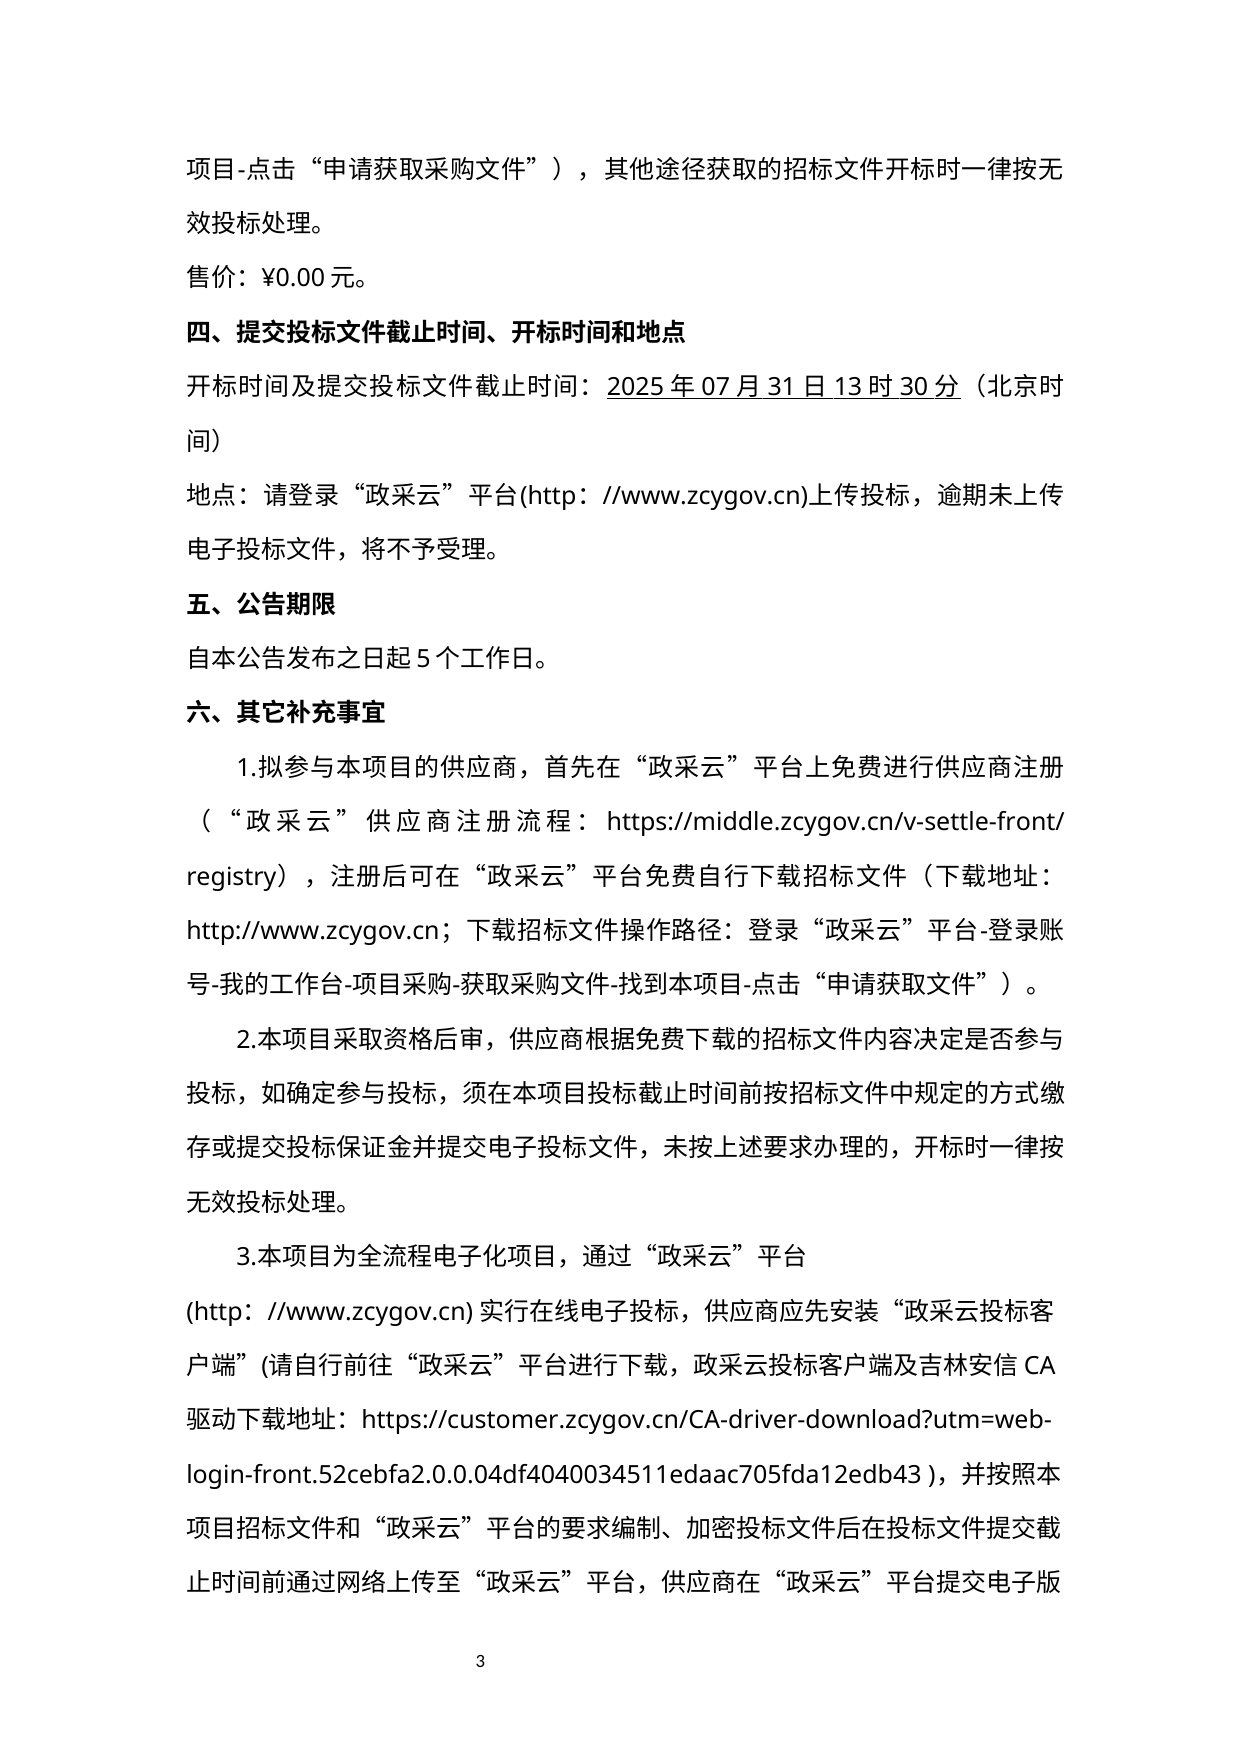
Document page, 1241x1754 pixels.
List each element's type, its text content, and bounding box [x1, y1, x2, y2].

text 售价：¥0.00元。 [186, 258, 1065, 294]
text 五、公告期限 [186, 584, 1065, 620]
text 自本公告发布之日起5个工作日。 [186, 638, 1065, 675]
text 2.本项目采取资格后审，供应商根据免费下载的招标文件内容决定是否参与投标，如确定参与投标，须在本项目投标截止时间前按招标文件中规定的方式缴存或提交投标保证金并提交电子投标文件，未按上述要求办理的，开标时一律按无效投标处理。 [186, 1019, 1065, 1218]
text 四、提交投标文件截止时间、开标时间和地点 [186, 312, 1065, 348]
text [186, 1237, 1065, 1599]
text 1.拟参与本项目的供应商，首先在“政采云”平台上免费进行供应商注册（“政采云”供应商注册流程：https://middle.zcygov.cn/v-settle-front/registry），注册后可在“政采云”平台免费自行下载招标文件（下载地址：http://www.zcygov.cn；下载招标文件操作路径：登录“政采云”平台-登录账号-我的工作台-项目采购-获取采购文件-找到本项目-点击“申请获取文件”）。 [186, 747, 1065, 1001]
text 六、其它补充事宜 [186, 693, 1065, 729]
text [186, 149, 1065, 240]
text 地点：请登录“政采云”平台(http：//www.zcygov.cn)上传投标，逾期未上传电子投标文件，将不予受理。 [186, 475, 1065, 566]
text 开标时间及提交投标文件截止时间：2025年07月31日13时30分（北京时间） [186, 367, 1065, 457]
